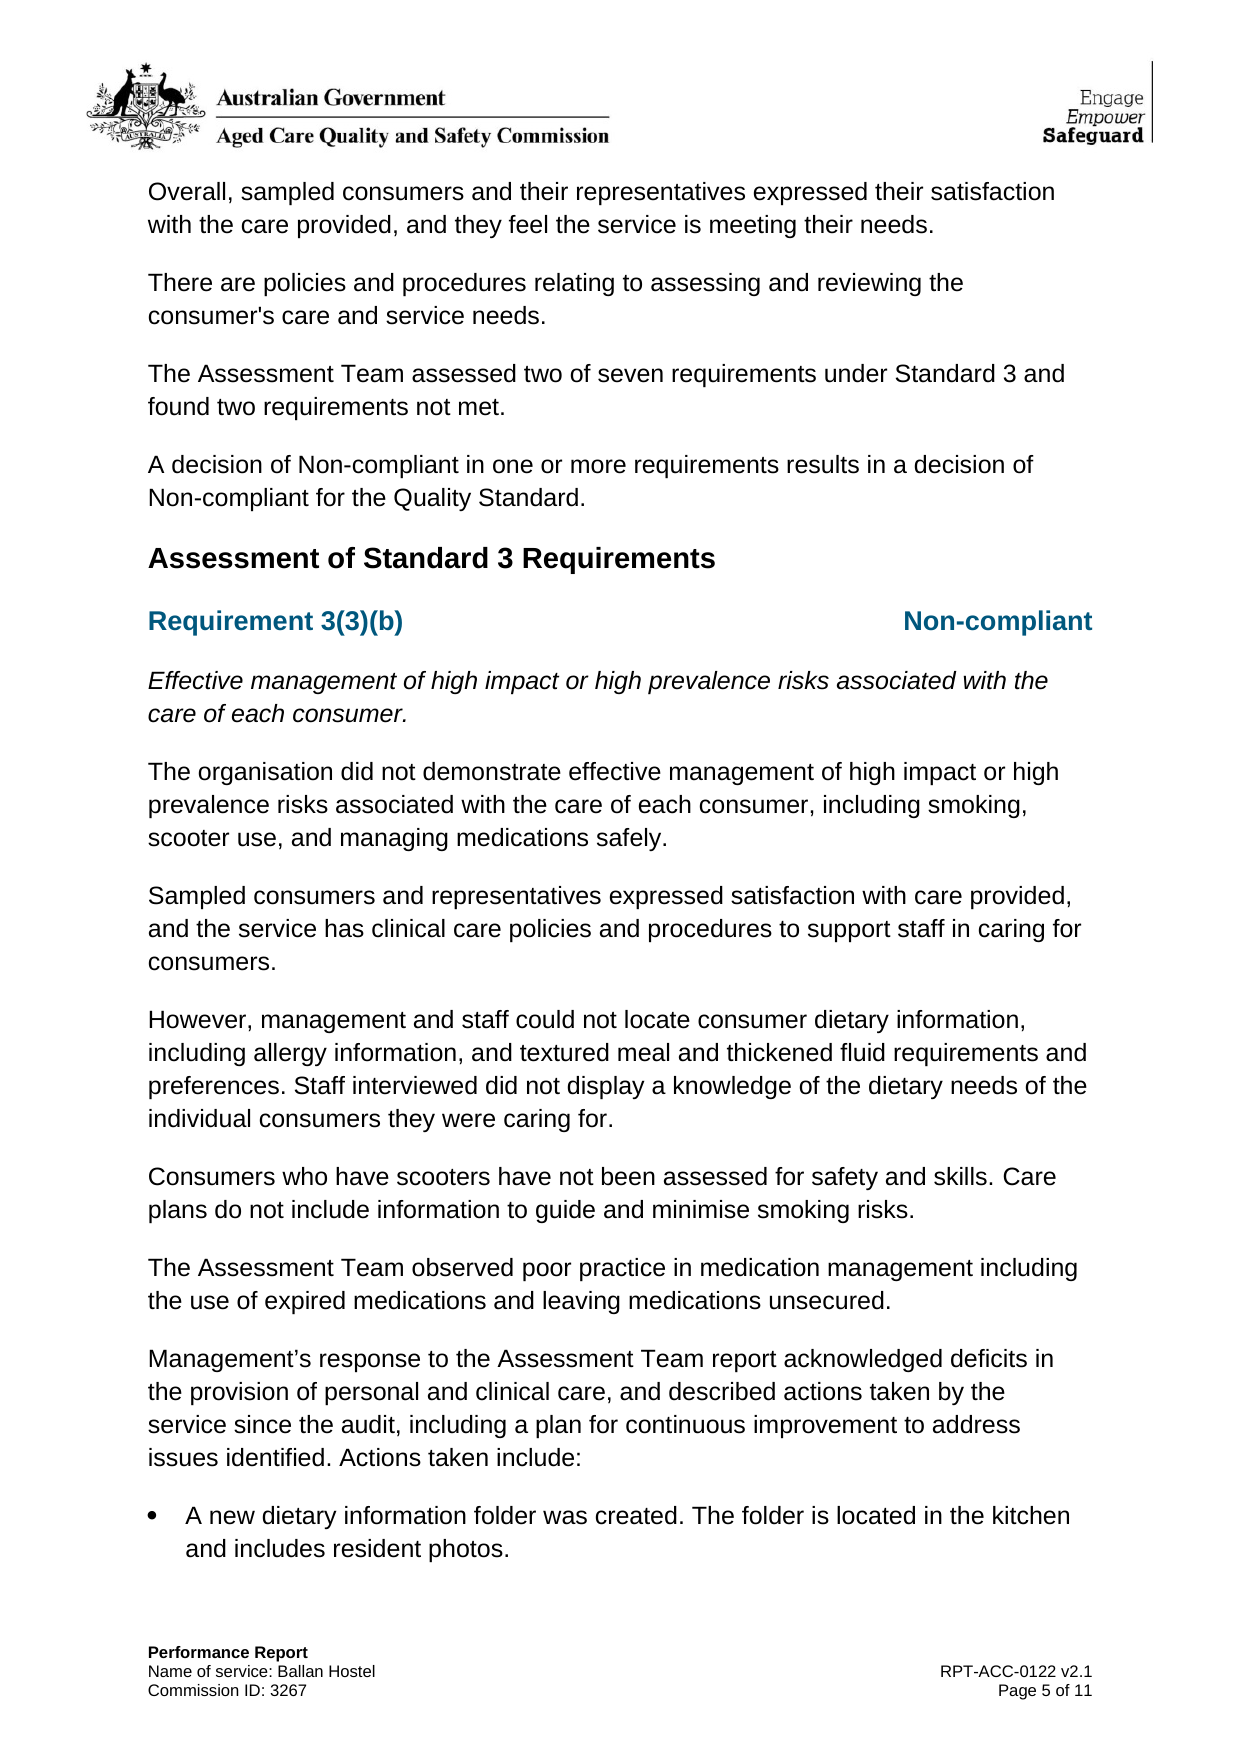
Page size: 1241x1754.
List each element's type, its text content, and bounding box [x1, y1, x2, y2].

subtitle Assessment of Standard 3 Requirements [148, 541, 1092, 575]
text Overall, sampled consumers and their representatives expressed their satisfaction with the care provided, and they feel the service is meeting their needs. [148, 177, 1092, 239]
text Consumers who have scooters have not been assessed for safety and skills. Care plans do not include information to guide and minimise smoking risks. [148, 1162, 1092, 1224]
text Sampled consumers and representatives expressed satisfaction with care provided, and the service has clinical care policies and procedures to support staff in caring for consumers. [148, 881, 1092, 976]
text There are policies and procedures relating to assessing and reviewing the consumer's care and service needs. [148, 268, 1092, 330]
subtitle Requirement 3(3)(b) Non-compliant [148, 605, 1092, 636]
text The organisation did not demonstrate effective management of high impact or high prevalence risks associated with the care of each consumer, including smoking, scooter use, and managing medications safely. [148, 757, 1092, 852]
picture [0, 1, 1241, 171]
text Management’s response to the Assessment Team report acknowledged deficits in the provision of personal and clinical care, and described actions taken by the service since the audit, including a plan for continuous improvement to address issues identified. Actions taken include: [148, 1344, 1092, 1472]
list A new dietary information folder was created. The folder is located in the kitchen and includes resident photos. [148, 1501, 1092, 1563]
text Effective management of high impact or high prevalence risks associated with the care of each consumer. [148, 666, 1092, 728]
text A decision of Non-compliant in one or more requirements results in a decision of Non-compliant for the Quality Standard. [148, 450, 1092, 512]
text The Assessment Team observed poor practice in medication management including the use of expired medications and leaving medications unsecured. [148, 1253, 1092, 1315]
text However, management and staff could not locate consumer dietary information, including allergy information, and textured meal and thickened fluid requirements and preferences. Staff interviewed did not display a knowledge of the dietary needs of the individual consumers they were caring for. [148, 1005, 1092, 1133]
text The Assessment Team assessed two of seven requirements under Standard 3 and found two requirements not met. [148, 359, 1092, 421]
